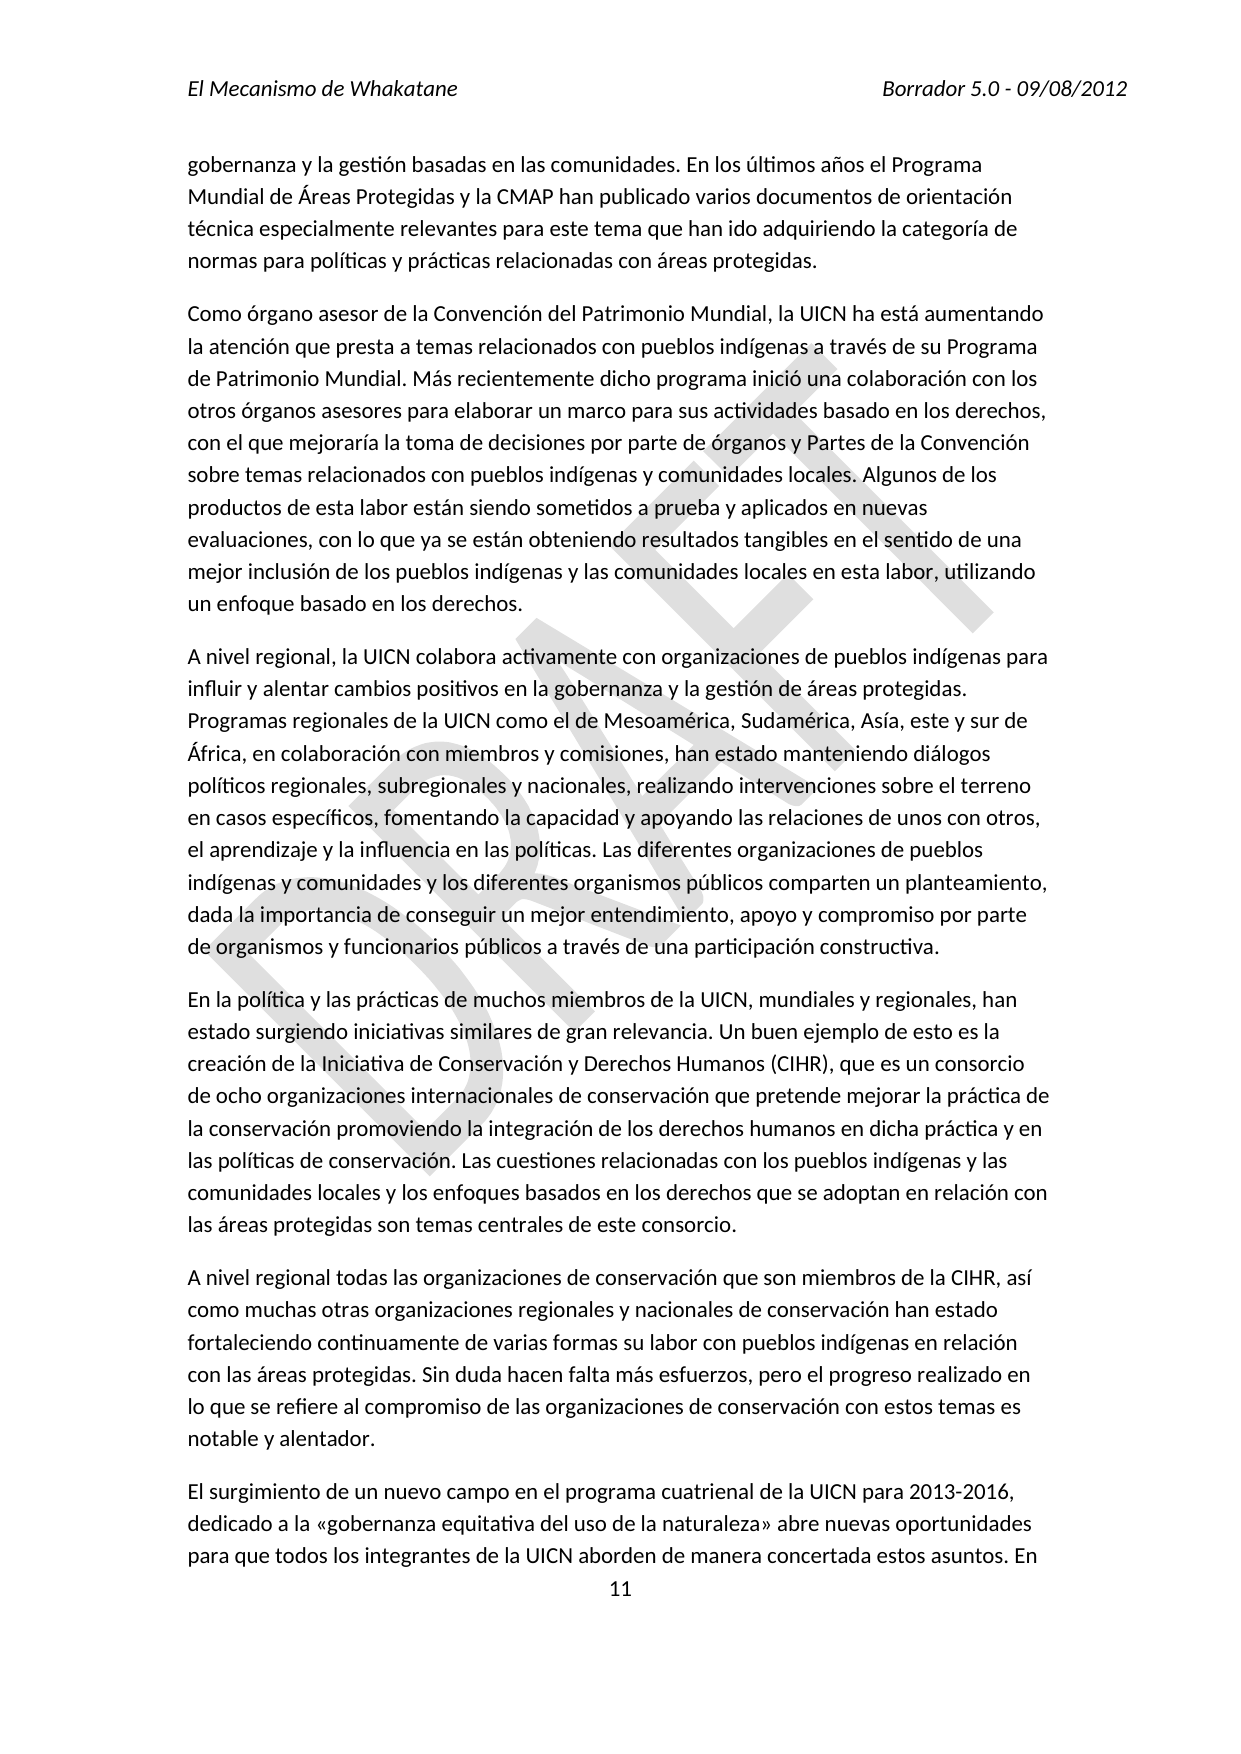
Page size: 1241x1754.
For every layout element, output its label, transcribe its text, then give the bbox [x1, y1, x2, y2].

text A nivel regional, la UICN colabora activamente con organizaciones de pueblos indígenas para influir y alentar cambios positivos en la gobernanza y la gestión de áreas protegidas. Programas regionales de la UICN como el de Mesoamérica, Sudamérica, Asía, este y sur de África, en colaboración con miembros y comisiones, han estado manteniendo diálogos políticos regionales, subregionales y nacionales, realizando intervenciones sobre el terreno en casos específicos, fomentando la capacidad y apoyando las relaciones de unos con otros, el aprendizaje y la influencia en las políticas. Las diferentes organizaciones de pueblos indígenas y comunidades y los diferentes organismos públicos comparten un planteamiento, dada la importancia de conseguir un mejor entendimiento, apoyo y compromiso por parte de organismos y funcionarios públicos a través de una participación constructiva. [187, 642, 1053, 960]
text En la política y las prácticas de muchos miembros de la UICN, mundiales y regionales, han estado surgiendo iniciativas similares de gran relevancia. Un buen ejemplo de esto es la creación de la Iniciativa de Conservación y Derechos Humanos (CIHR), que es un consorcio de ocho organizaciones internacionales de conservación que pretende mejorar la práctica de la conservación promoviendo la integración de los derechos humanos en dicha práctica y en las políticas de conservación. Las cuestiones relacionadas con los pueblos indígenas y las comunidades locales y los enfoques basados en los derechos que se adoptan en relación con las áreas protegidas son temas centrales de este consorcio. [187, 985, 1053, 1238]
text A nivel regional todas las organizaciones de conservación que son miembros de la CIHR, así como muchas otras organizaciones regionales y nacionales de conservación han estado fortaleciendo continuamente de varias formas su labor con pueblos indígenas en relación con las áreas protegidas. Sin duda hacen falta más esfuerzos, pero el progreso realizado en lo que se refiere al compromiso de las organizaciones de conservación con estos temas es notable y alentador. [187, 1263, 1053, 1452]
text Como órgano asesor de la Convención del Patrimonio Mundial, la UICN ha está aumentando la atención que presta a temas relacionados con pueblos indígenas a través de su Programa de Patrimonio Mundial. Más recientemente dicho programa inició una colaboración con los otros órganos asesores para elaborar un marco para sus actividades basado en los derechos, con el que mejoraría la toma de decisiones por parte de órganos y Partes de la Convención sobre temas relacionados con pueblos indígenas y comunidades locales. Algunos de los productos de esta labor están siendo sometidos a prueba y aplicados en nuevas evaluaciones, con lo que ya se están obteniendo resultados tangibles en el sentido de una mejor inclusión de los pueblos indígenas y las comunidades locales en esta labor, utilizando un enfoque basado en los derechos. [187, 299, 1053, 617]
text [187, 150, 1053, 274]
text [187, 1477, 1053, 1570]
